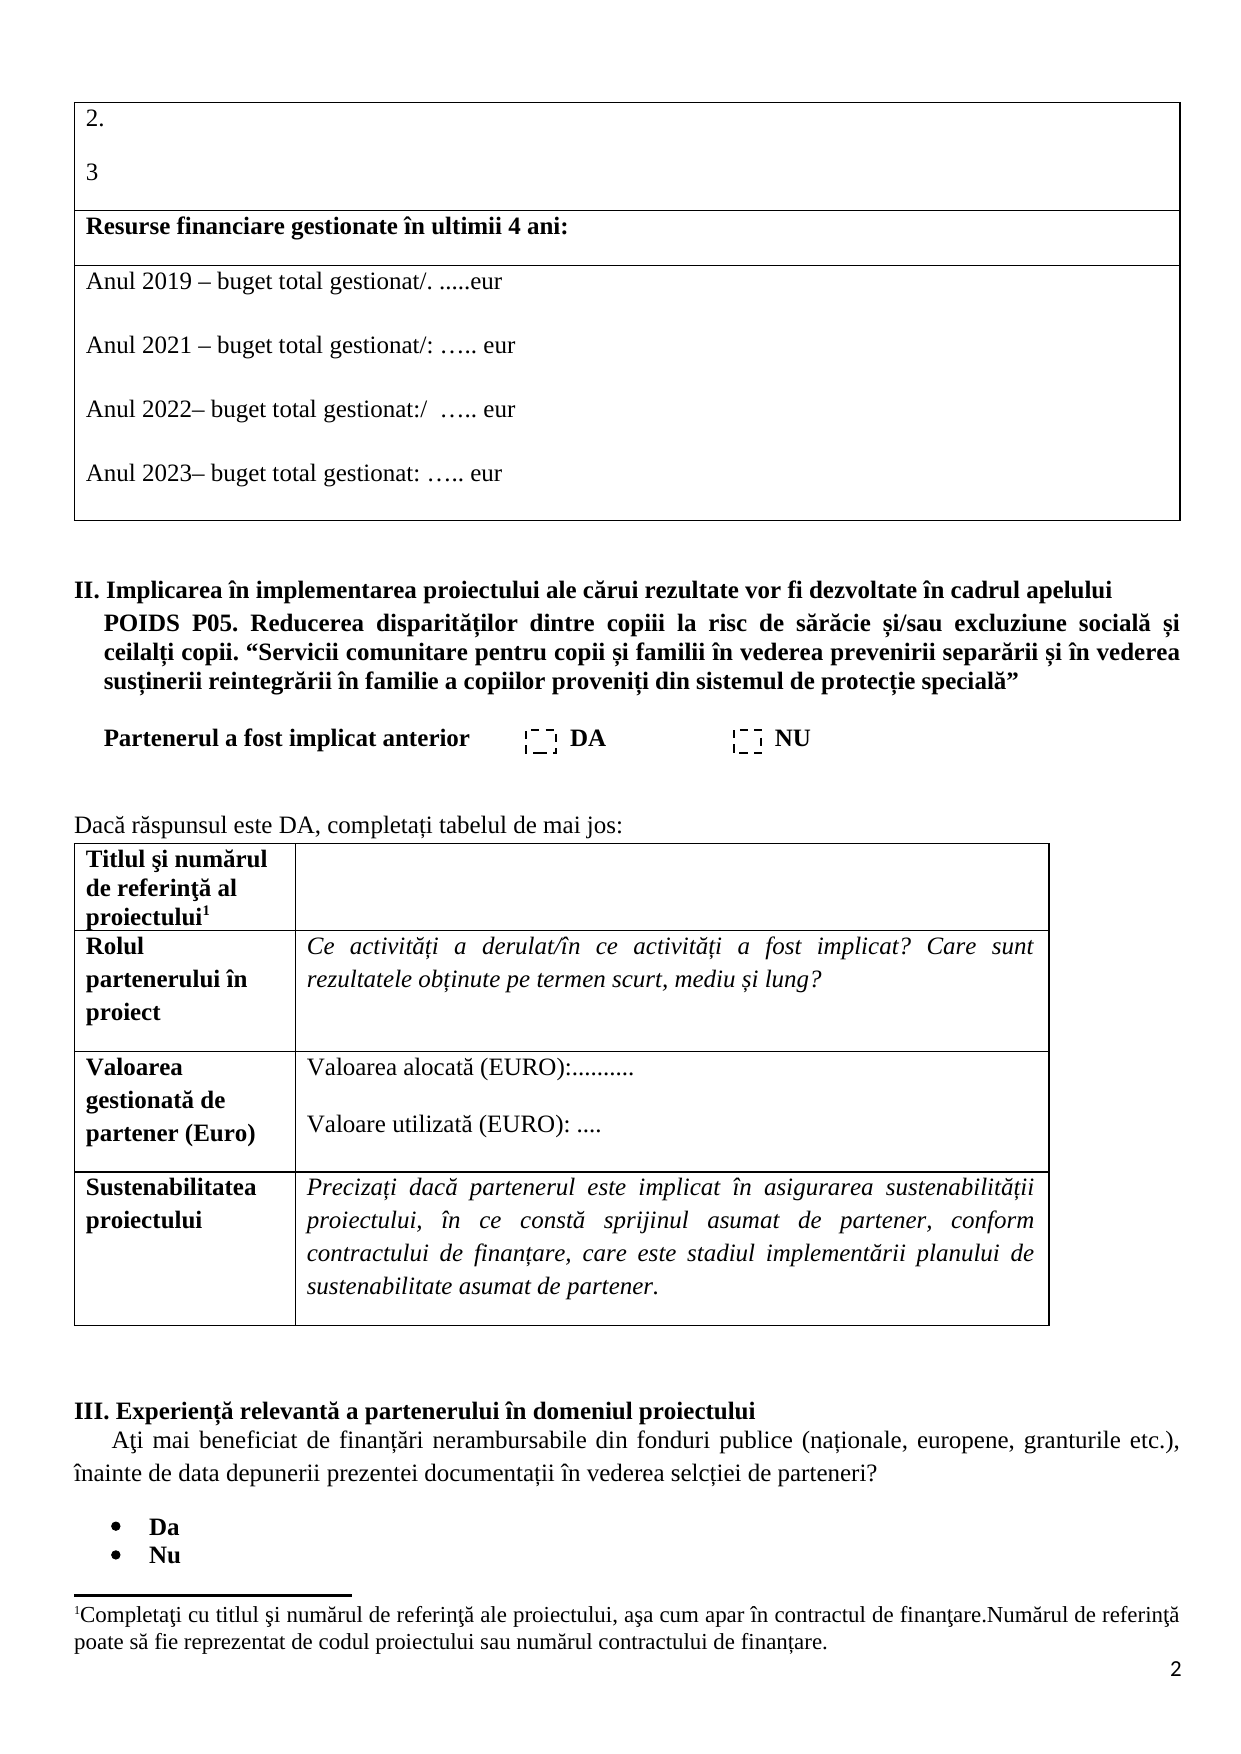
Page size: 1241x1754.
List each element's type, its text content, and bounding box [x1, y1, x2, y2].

list Da [111, 1512, 1181, 1540]
table_cell Ce activități a derulat/în ce activități a fost implicat? Care sunt rezultatele obținute pe termen scurt, mediu și lung? [296, 931, 1048, 1051]
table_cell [75, 103, 1179, 210]
list POIDS P05. Reducerea disparităților dintre copiii la risc de sărăcie și/sau excluziune socială și ceilalți copii. “Servicii comunitare pentru copii și familii în vederea prevenirii separării și în vederea susținerii reintegrării în familie a copiilor proveniți din sistemul de protecție specială” [103, 608, 1181, 694]
table_cell Precizați dacă partenerul este implicat în asigurarea sustenabilității proiectului, în ce constă sprijinul asumat de partener, conform contractului de finanțare, care este stadiul implementării planului de sustenabilitate asumat de partener. [296, 1173, 1048, 1325]
list Partenerul a fost implicat anterior DA NU [103, 723, 1181, 752]
text III. Experiență relevantă a partenerului în domeniul proiectului [74, 1396, 1181, 1425]
text Dacă răspunsul este DA, completați tabelul de mai jos: [74, 810, 1181, 839]
table_cell Valoarea gestionată de partener (Euro) [75, 1052, 295, 1171]
table_header [296, 844, 1048, 930]
table_cell Resurse financiare gestionate în ultimii 4 ani: [75, 211, 1179, 265]
table_cell Sustenabilitatea proiectului [75, 1173, 295, 1325]
table_header Titlul şi numărul de referinţă al proiectului [75, 844, 295, 930]
table_cell Anul 2019 – buget total gestionat/. .....eur Anul 2021 – buget total gestionat/: ….. eur Anul 2022– buget total gestionat:/ ….. eur Anul 2023– buget total gestionat: ….. eur [75, 266, 1179, 520]
text Aţi mai beneficiat de finanțări nerambursabile din fonduri publice (naționale, europene, granturile etc.), înainte de data depunerii prezentei documentații în vederea selcției de parteneri? [74, 1425, 1181, 1486]
text II. Implicarea în implementarea proiectului ale cărui rezultate vor fi dezvoltate în cadrul apelului [74, 575, 1181, 604]
table_cell Rolul partenerului în proiect [75, 931, 295, 1051]
table_cell Valoarea alocată (EURO):.......... Valoare utilizată (EURO): .... [296, 1052, 1048, 1171]
list Nu [111, 1540, 1181, 1569]
